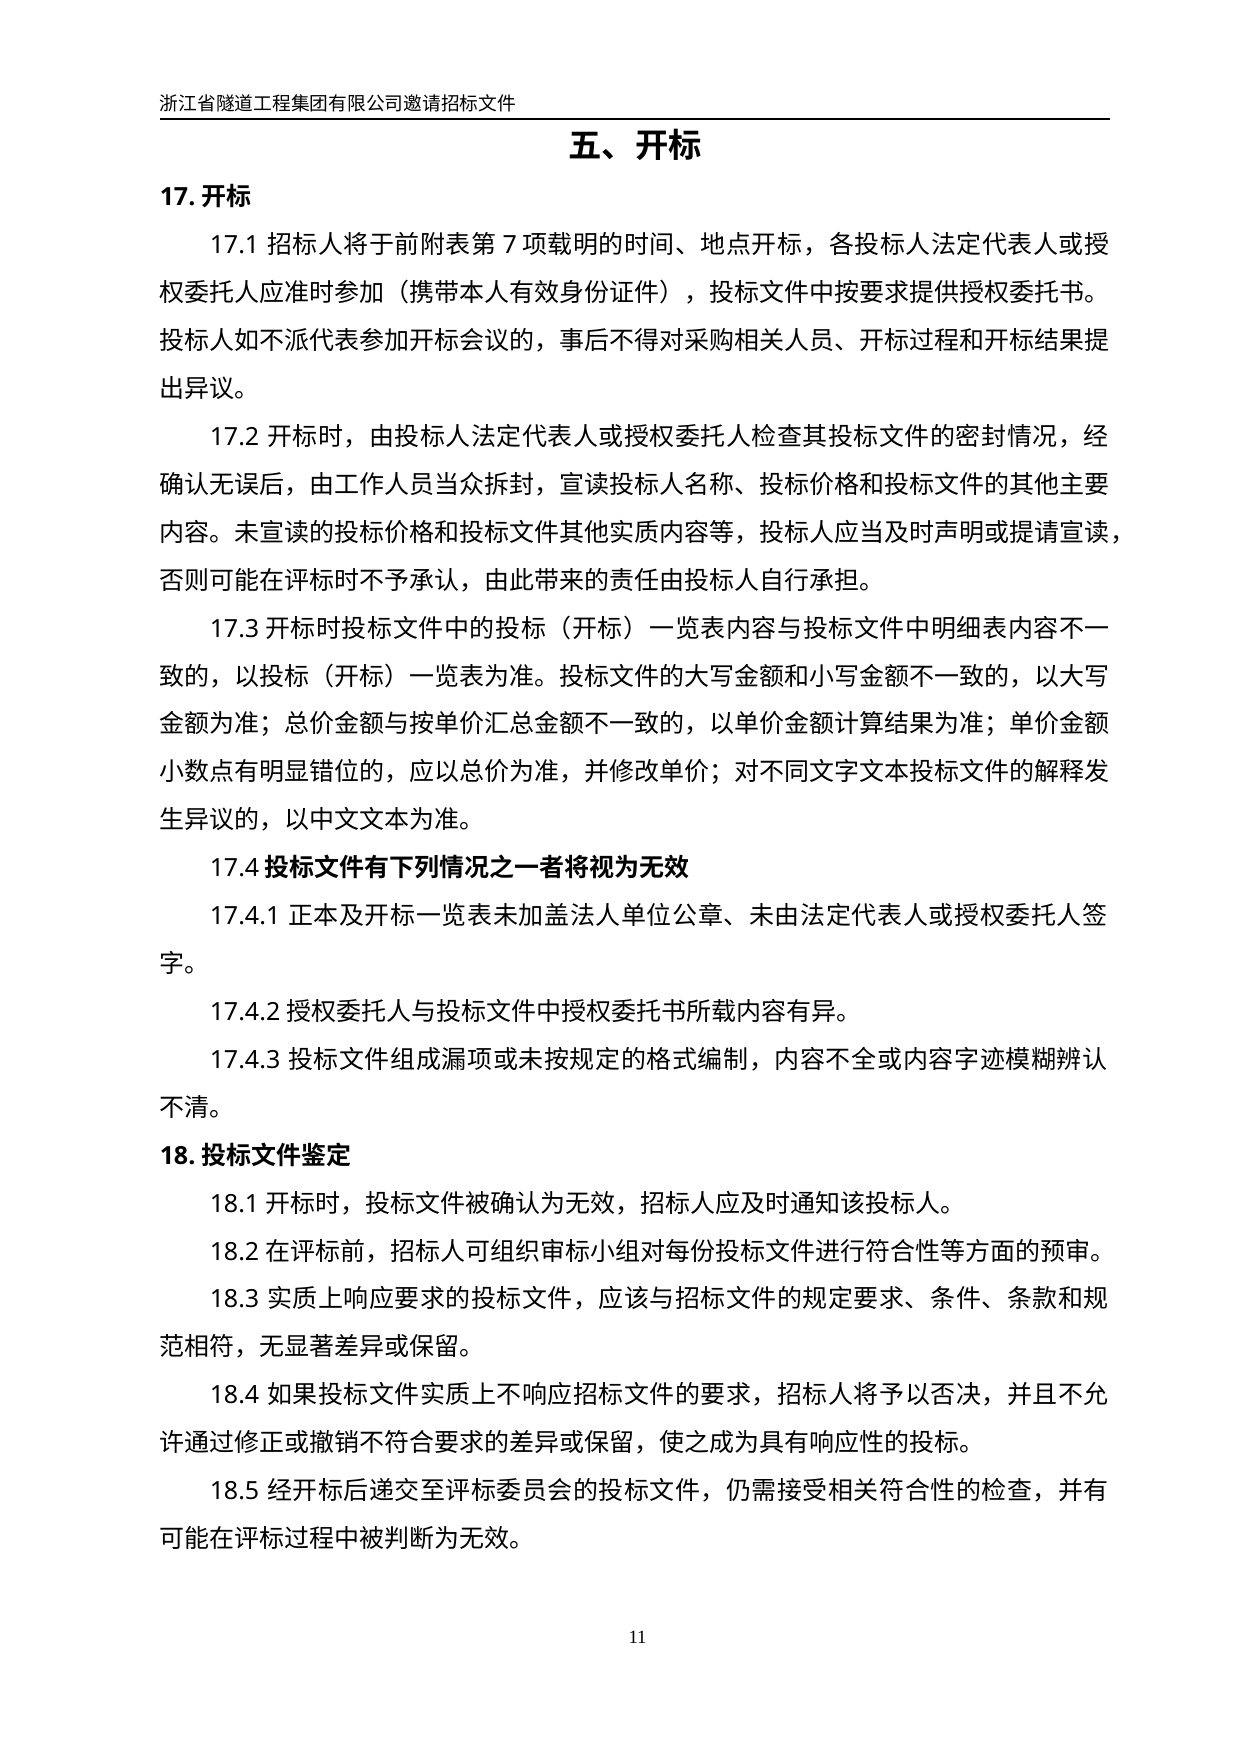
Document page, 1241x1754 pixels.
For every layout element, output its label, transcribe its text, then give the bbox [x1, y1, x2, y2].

text 18.1 开标时，投标文件被确认为无效，招标人应及时通知该投标人。 [159, 1174, 1110, 1222]
text 17.4.3 投标文件组成漏项或未按规定的格式编制，内容不全或内容字迹模糊辨认不清。 [159, 1030, 1110, 1126]
text 17.1 招标人将于前附表第7项载明的时间、地点开标，各投标人法定代表人或授权委托人应准时参加（携带本人有效身份证件），投标文件中按要求提供授权委托书。投标人如不派代表参加开标会议的，事后不得对采购相关人员、开标过程和开标结果提出异议。 [159, 215, 1110, 407]
text 18. 投标文件鉴定 [159, 1126, 1110, 1174]
text 五、开标 [159, 119, 1110, 167]
text 17.4.1 正本及开标一览表未加盖法人单位公章、未由法定代表人或授权委托人签字。 [159, 886, 1110, 982]
text 17.4投标文件有下列情况之一者将视为无效 [159, 838, 1110, 886]
text 18.4 如果投标文件实质上不响应招标文件的要求，招标人将予以否决，并且不允许通过修正或撤销不符合要求的差异或保留，使之成为具有响应性的投标。 [159, 1365, 1110, 1461]
text 18.3 实质上响应要求的投标文件，应该与招标文件的规定要求、条件、条款和规范相符，无显著差异或保留。 [159, 1269, 1110, 1365]
text 17.4.2 授权委托人与投标文件中授权委托书所载内容有异。 [159, 982, 1110, 1030]
text 17.2 开标时，由投标人法定代表人或授权委托人检查其投标文件的密封情况，经确认无误后，由工作人员当众拆封，宣读投标人名称、投标价格和投标文件的其他主要内容。未宣读的投标价格和投标文件其他实质内容等，投标人应当及时声明或提请宣读，否则可能在评标时不予承认，由此带来的责任由投标人自行承担。 [159, 407, 1110, 599]
text 17.3开标时投标文件中的投标（开标）一览表内容与投标文件中明细表内容不一致的，以投标（开标）一览表为准。投标文件的大写金额和小写金额不一致的，以大写金额为准；总价金额与按单价汇总金额不一致的，以单价金额计算结果为准；单价金额小数点有明显错位的，应以总价为准，并修改单价；对不同文字文本投标文件的解释发生异议的，以中文文本为准。 [159, 599, 1110, 838]
text 17. 开标 [159, 167, 1110, 215]
text 18.5 经开标后递交至评标委员会的投标文件，仍需接受相关符合性的检查，并有可能在评标过程中被判断为无效。 [159, 1461, 1110, 1557]
text 18.2 在评标前，招标人可组织审标小组对每份投标文件进行符合性等方面的预审。 [159, 1222, 1110, 1269]
